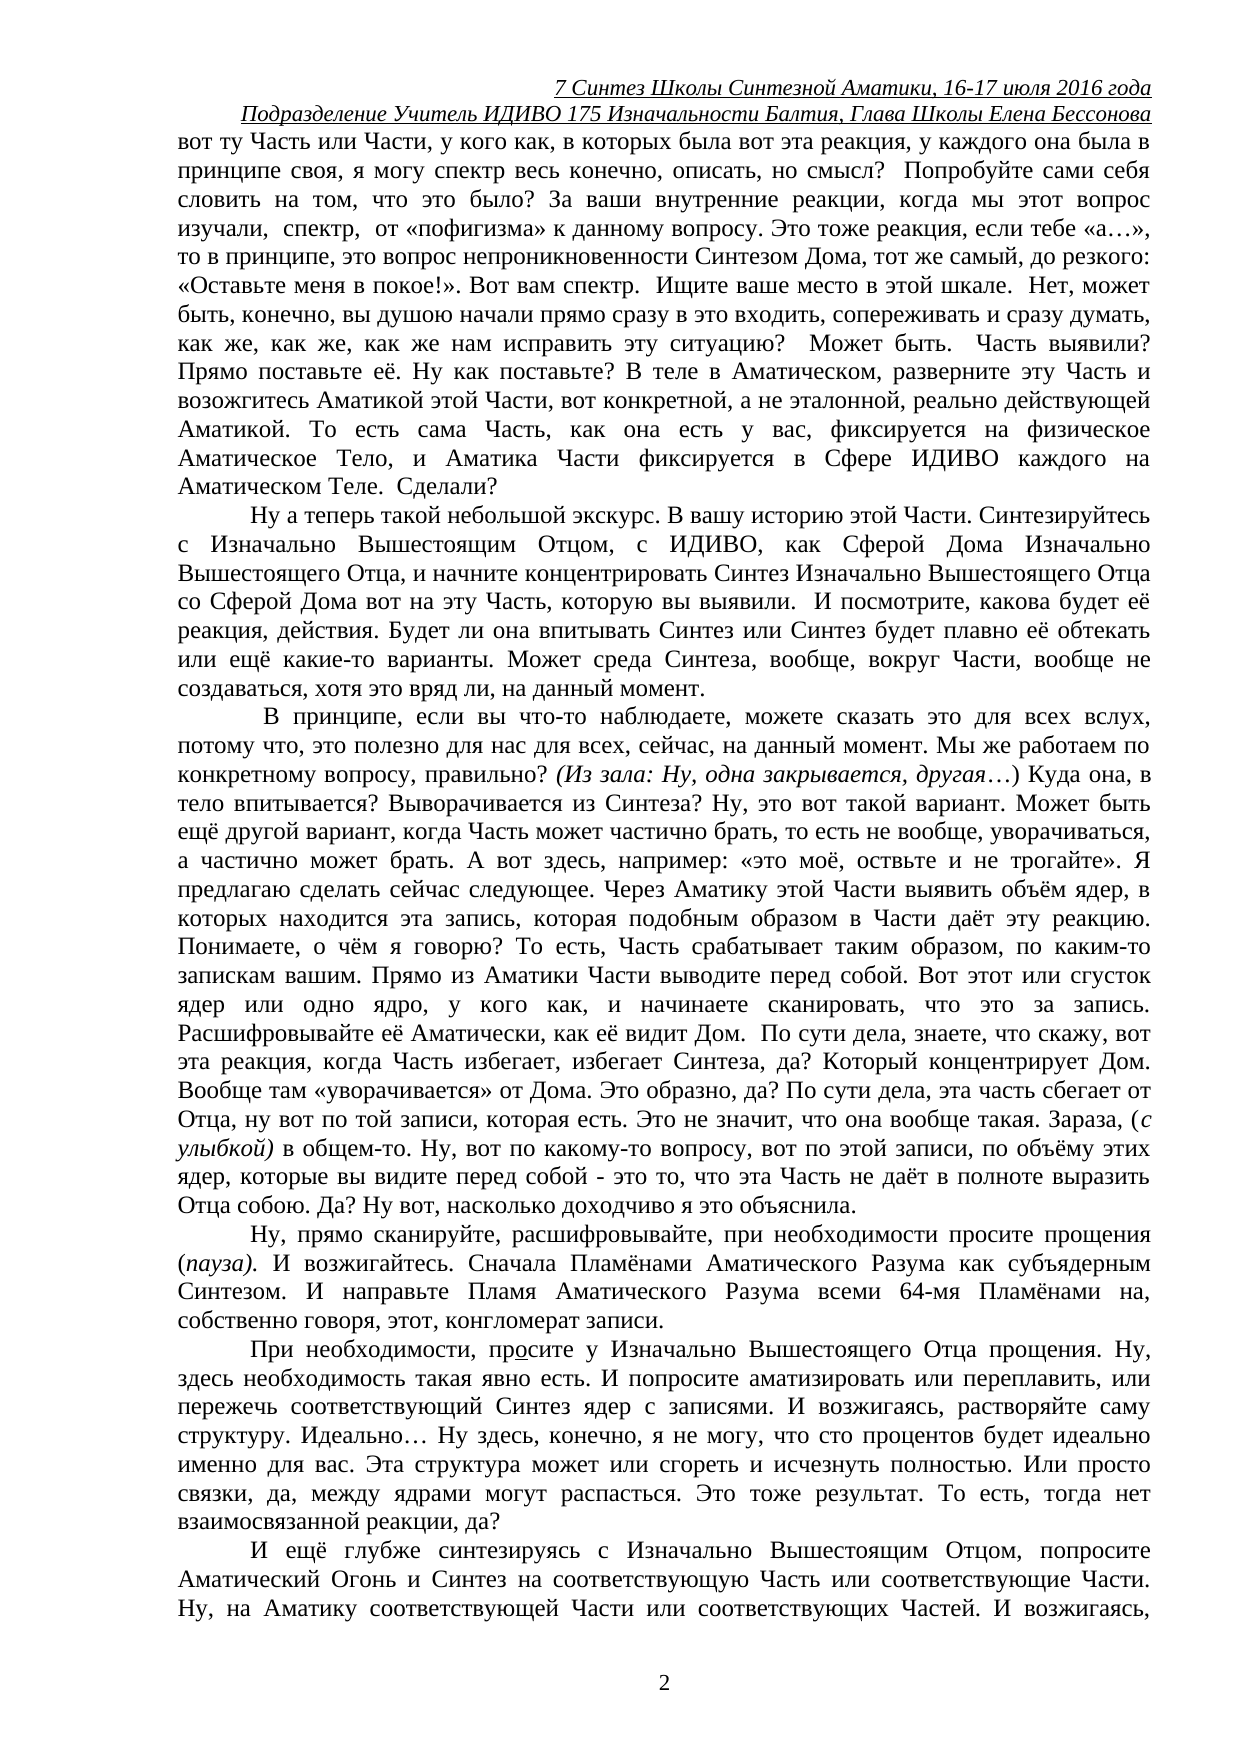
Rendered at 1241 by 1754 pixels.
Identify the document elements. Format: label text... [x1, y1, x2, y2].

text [177, 126, 1152, 500]
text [177, 1535, 1152, 1621]
text При необходимости, просите у Изначально Вышестоящего Отца прощения. Ну, здесь необходимость такая явно есть. И попросите аматизировать или переплавить, или пережечь соответствующий Синтез ядер с записями. И возжигаясь, растворяйте саму структуру. Идеально… Ну здесь, конечно, я не могу, что сто процентов будет идеально именно для вас. Эта структура может или сгореть и исчезнуть полностью. Или просто связки, да, между ядрами могут распасться. Это тоже результат. То есть, тогда нет взаимосвязанной реакции, да? [177, 1334, 1152, 1535]
text В принципе, если вы что-то наблюдаете, можете сказать это для всех вслух, потому что, это полезно для нас для всех, сейчас, на данный момент. Мы же работаем по конкретному вопросу, правильно? (Из зала: Ну, одна закрывается, другая…) Куда она, в тело впитывается? Выворачивается из Синтеза? Ну, это вот такой вариант. Может быть ещё другой вариант, когда Часть может частично брать, то есть не вообще, уворачиваться, а частично может брать. А вот здесь, например: «это моё, оствьте и не трогайте». Я предлагаю сделать сейчас следующее. Через Аматику этой Части выявить объём ядер, в которых находится эта запись, которая подобным образом в Части даёт эту реакцию. Понимаете, о чём я говорю? То есть, Часть срабатывает таким образом, по каким-то запискам вашим. Прямо из Аматики Части выводите перед собой. Вот этот или сгусток ядер или одно ядро, у кого как, и начинаете сканировать, что это за запись. Расшифровывайте её Аматически, как её видит Дом. По сути дела, знаете, что скажу, вот эта реакция, когда Часть избегает, избегает Синтеза, да? Который концентрирует Дом. Вообще там «уворачивается» от Дома. Это образно, да? По сути дела, эта часть сбегает от Отца, ну вот по той записи, которая есть. Это не значит, что она вообще такая. Зараза, (с улыбкой) в общем-то. Ну, вот по какому-то вопросу, вот по этой записи, по объёму этих ядер, которые вы видите перед собой - это то, что эта Часть не даёт в полноте выразить Отца собою. Да? Ну вот, насколько доходчиво я это объяснила. [177, 701, 1152, 1219]
text Ну а теперь такой небольшой экскурс. В вашу историю этой Части. Синтезируйтесь с Изначально Вышестоящим Отцом, с ИДИВО, как Сферой Дома Изначально Вышестоящего Отца, и начните концентрировать Синтез Изначально Вышестоящего Отца со Сферой Дома вот на эту Часть, которую вы выявили. И посмотрите, какова будет её реакция, действия. Будет ли она впитывать Синтез или Синтез будет плавно её обтекать или ещё какие-то варианты. Может среда Синтеза, вообще, вокруг Части, вообще не создаваться, хотя это вряд ли, на данный момент. [177, 500, 1152, 701]
text Ну, прямо сканируйте, расшифровывайте, при необходимости просите прощения (пауза). И возжигайтесь. Сначала Пламёнами Аматического Разума как субъядерным Синтезом. И направьте Пламя Аматического Разума всеми 64-мя Пламёнами на, собственно говоря, этот, конгломерат записи. [177, 1219, 1152, 1334]
